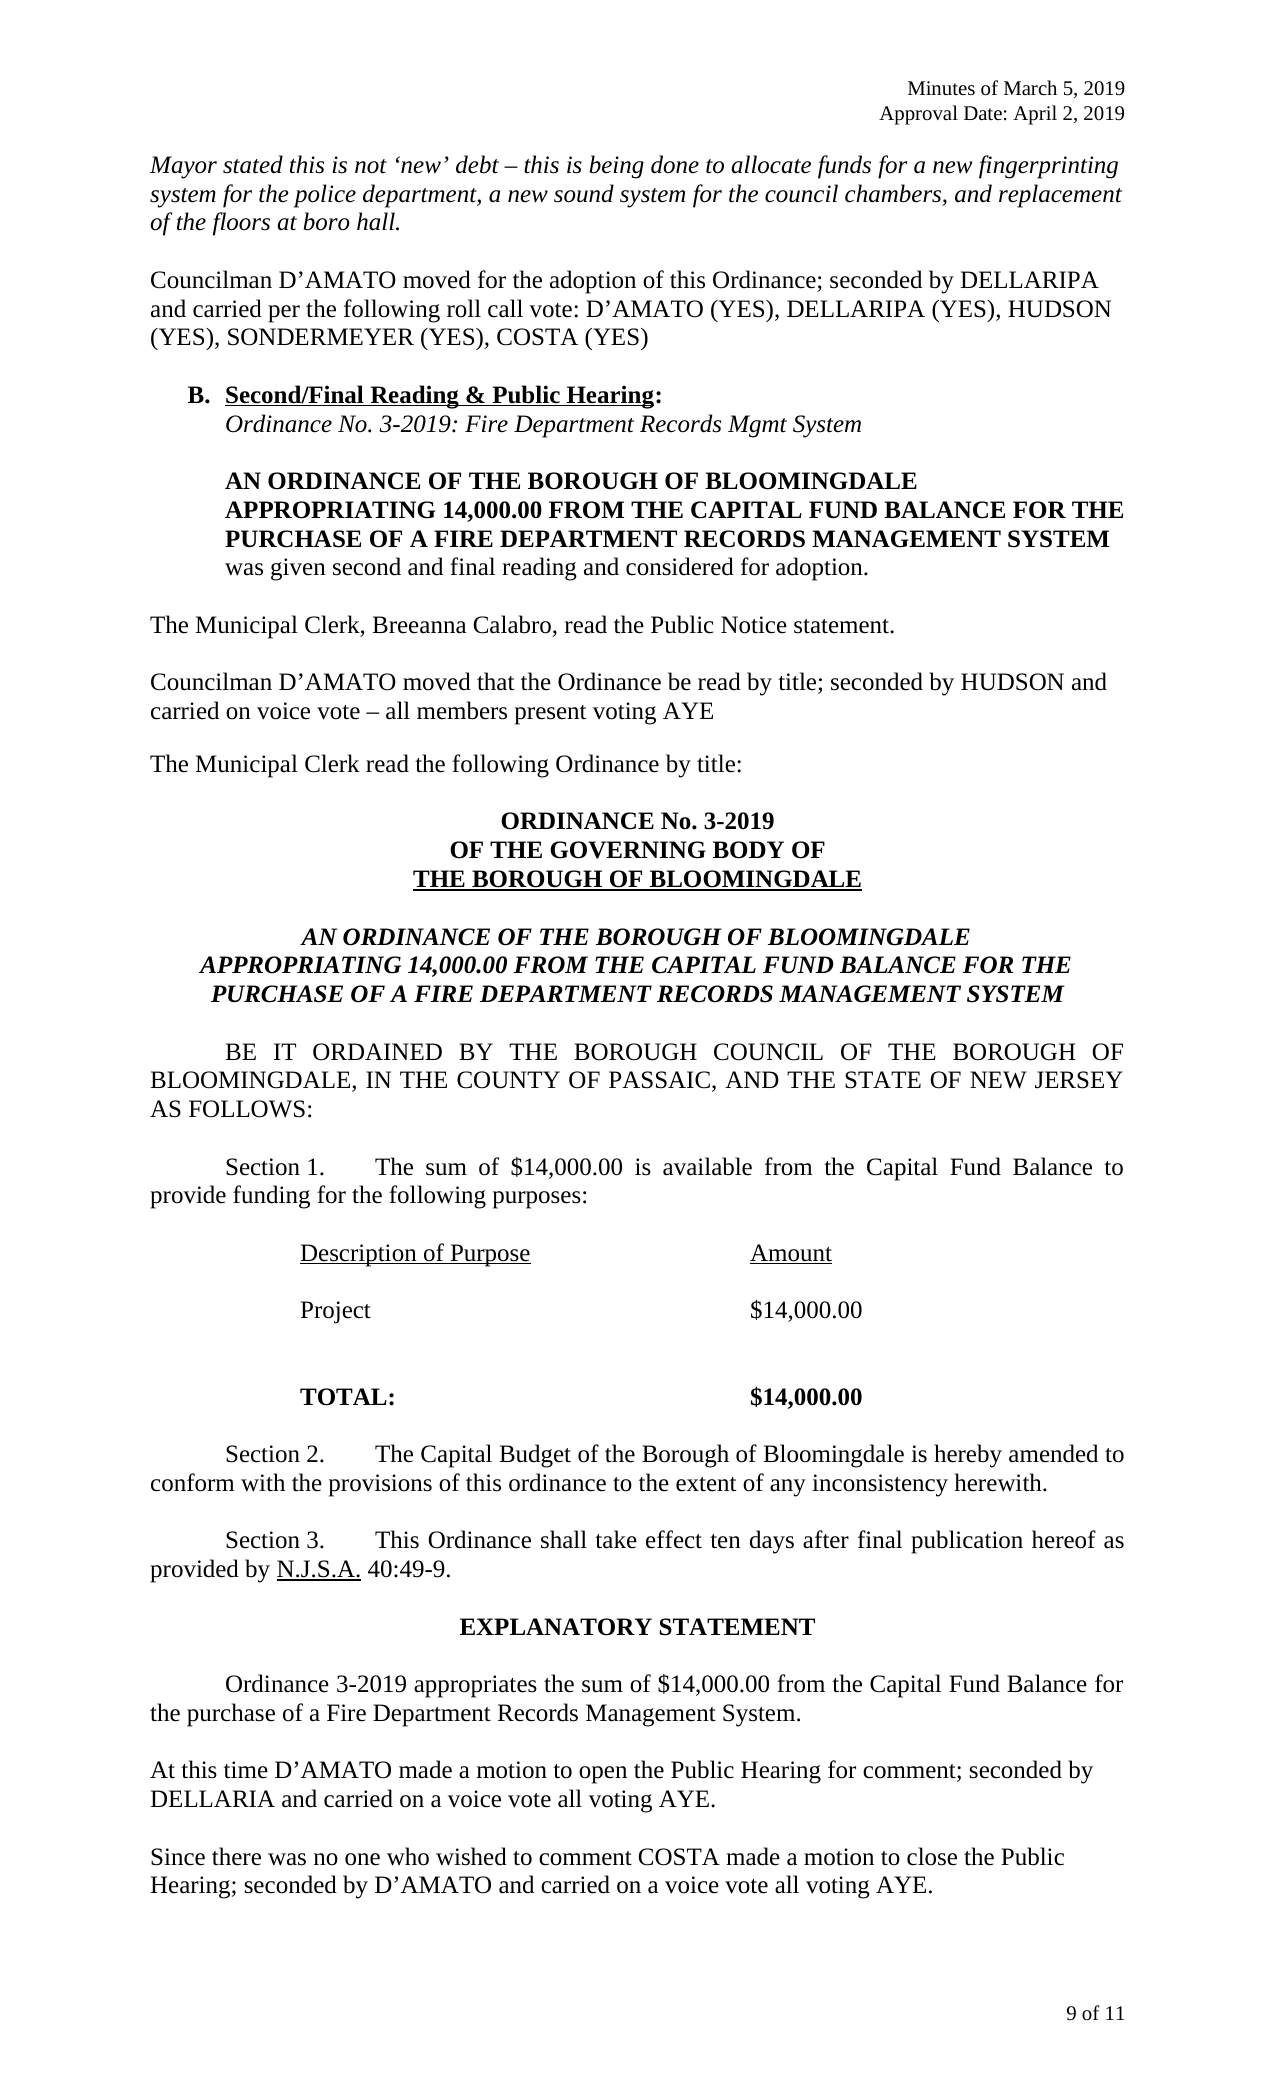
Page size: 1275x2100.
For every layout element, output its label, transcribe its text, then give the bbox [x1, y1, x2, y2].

text Section 1. The sum of $14,000.00 is available from the Capital Fund Balance to provide funding for the following purposes: [150, 1152, 1125, 1209]
text TOTAL: $14,000.00 [150, 1382, 1125, 1410]
text OF THE GOVERNING BODY OF [150, 835, 1125, 864]
text THE BOROUGH OF BLOOMINGDALE [150, 864, 1125, 893]
text Section 2. The Capital Budget of the Borough of Bloomingdale is hereby amended to conform with the provisions of this ordinance to the extent of any inconsistency herewith. [150, 1439, 1125, 1497]
text Councilman D’AMATO moved that the Ordinance be read by title; seconded by HUDSON and carried on voice vote – all members present voting AYE [150, 667, 1125, 749]
text AN ORDINANCE OF THE BOROUGH OF BLOOMINGDALE [150, 922, 1125, 950]
text BE IT ORDAINED BY THE BOROUGH COUNCIL OF THE BOROUGH OF BLOOMINGDALE, IN THE , AND THE STATE OF NEW JERSEY AS FOLLOWS: [150, 1037, 1125, 1123]
text The Municipal Clerk read the following Ordinance by title: [150, 749, 975, 778]
text Project $14,000.00 [150, 1295, 1125, 1324]
text Councilman D’AMATO moved for the adoption of this Ordinance; seconded by DELLARIPA and carried per the following roll call vote: D’AMATO (YES), DELLARIPA (YES), HUDSON (YES), SONDERMEYER (YES), COSTA (YES) [150, 265, 1125, 351]
text EXPLANATORY STATEMENT [150, 1612, 1125, 1640]
text Mayor stated this is not ‘new’ debt – this is being done to allocate funds for a new fingerprinting system for the police department, a new sound system for the council chambers, and replacement of the floors at boro hall. [150, 150, 1125, 236]
list APPROPRIATING 14,000.00 FROM THE CAPITAL FUND BALANCE FOR THE PURCHASE OF A FIRE DEPARTMENT RECORDS MANAGEMENT SYSTEM was given second and final reading and considered for adoption. [225, 495, 1125, 581]
text Section 3. This Ordinance shall take effect ten days after final publication hereof as provided by N.J.S.A. 40:49-9. [150, 1525, 1125, 1583]
text APPROPRIATING 14,000.00 FROM THE CAPITAL FUND BALANCE FOR THE PURCHASE OF A FIRE DEPARTMENT RECORDS MANAGEMENT SYSTEM [150, 950, 1125, 1008]
text At this time D’AMATO made a motion to open the Public Hearing for comment; seconded by DELLARIA and carried on a voice vote all voting AYE. [150, 1755, 1125, 1813]
list Second/Final Reading & Public Hearing: Ordinance No. 3-2019: Fire Department Records Mgmt System [187, 380, 1125, 437]
text Ordinance 3-2019 appropriates the sum of $14,000.00 from the Capital Fund Balance for the purchase of a Fire Department Records Management System. [150, 1669, 1125, 1727]
text The Municipal Clerk, Breeanna Calabro, read the Public Notice statement. [150, 610, 1125, 639]
text ORDINANCE No. 3-2019 [150, 807, 1125, 835]
text Since there was no one who wished to comment COSTA made a motion to close the Public Hearing; seconded by D’AMATO and carried on a voice vote all voting AYE. [150, 1842, 1125, 1899]
list AN ORDINANCE OF THE BOROUGH OF BLOOMINGDALE [225, 466, 1125, 495]
text Description of Purpose Amount [150, 1238, 1125, 1267]
